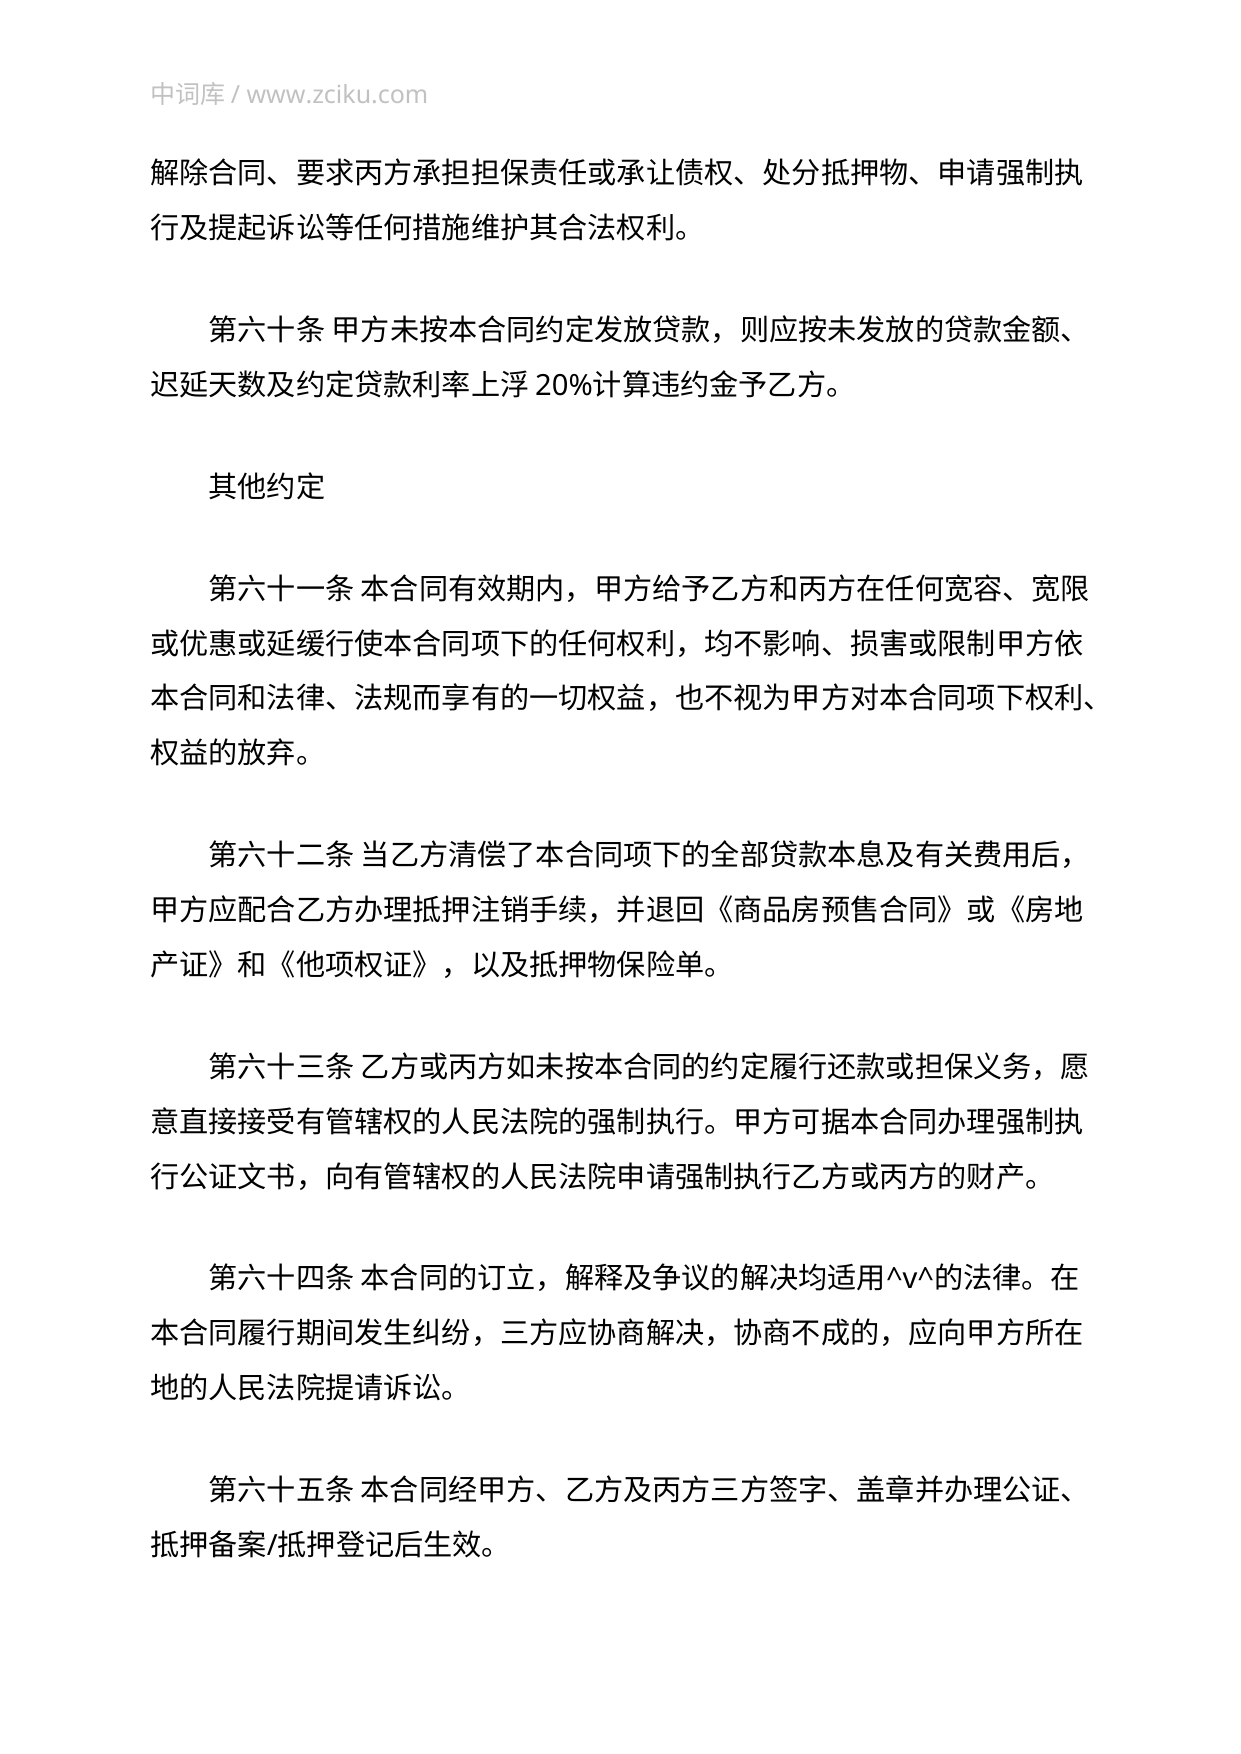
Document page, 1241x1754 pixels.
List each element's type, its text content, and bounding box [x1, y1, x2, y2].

text 第六十四条 本合同的订立，解释及争议的解决均适用^v^的法律。在本合同履行期间发生纠纷，三方应协商解决，协商不成的，应向甲方所在地的人民法院提请诉讼。 [150, 1255, 1090, 1407]
text 第六十一条 本合同有效期内，甲方给予乙方和丙方在任何宽容、宽限或优惠或延缓行使本合同项下的任何权利，均不影响、损害或限制甲方依本合同和法律、法规而享有的一切权益，也不视为甲方对本合同项下权利、权益的放弃。 [150, 565, 1090, 772]
text 其他约定 [150, 463, 1090, 506]
text 第六十三条 乙方或丙方如未按本合同的约定履行还款或担保义务，愿意直接接受有管辖权的人民法院的强制执行。甲方可据本合同办理强制执行公证文书，向有管辖权的人民法院申请强制执行乙方或丙方的财产。 [150, 1043, 1090, 1195]
text 第六十五条 本合同经甲方、乙方及丙方三方签字、盖章并办理公证、抵押备案/抵押登记后生效。 [150, 1467, 1090, 1564]
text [150, 150, 1090, 247]
text 第六十二条 当乙方清偿了本合同项下的全部贷款本息及有关费用后，甲方应配合乙方办理抵押注销手续，并退回《商品房预售合同》或《房地产证》和《他项权证》，以及抵押物保险单。 [150, 832, 1090, 984]
text 第六十条 甲方未按本合同约定发放贷款，则应按未发放的贷款金额、迟延天数及约定贷款利率上浮20%计算违约金予乙方。 [150, 307, 1090, 404]
